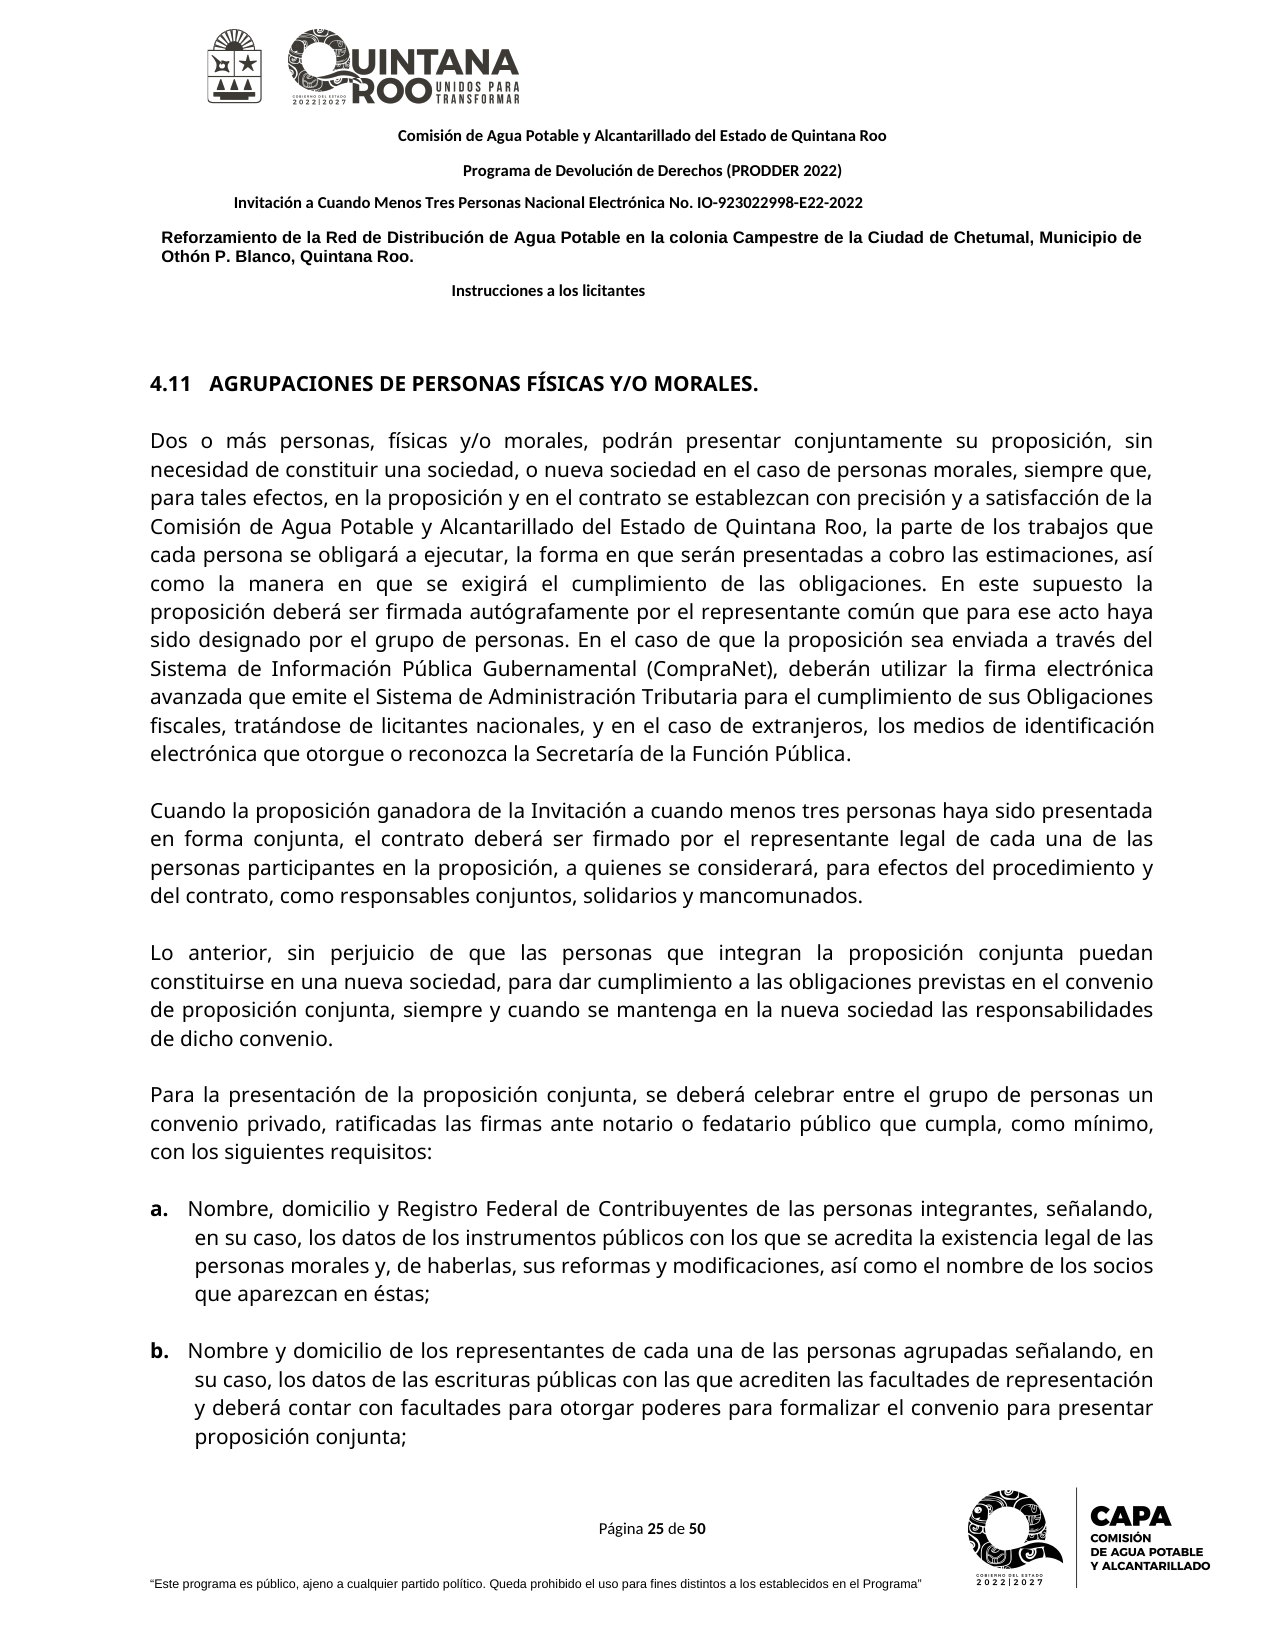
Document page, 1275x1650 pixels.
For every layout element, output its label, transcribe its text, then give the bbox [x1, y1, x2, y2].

picture [946, 1458, 1226, 1616]
text 4.11 AGRUPACIONES DE PERSONAS FÍSICAS Y/O MORALES. [150, 369, 1155, 398]
list Nombre y domicilio de los representantes de cada una de las personas agrupadas señalando, en su caso, los datos de las escrituras públicas con las que acrediten las facultades de representación y deberá contar con facultades para otorgar poderes para formalizar el convenio para presentar proposición conjunta; [150, 1336, 1155, 1450]
text Cuando la proposición ganadora de la Invitación a cuando menos tres personas haya sido presentada en forma conjunta, el contrato deberá ser firmado por el representante legal de cada una de las personas participantes en la proposición, a quienes se considerará, para efectos del procedimiento y del contrato, como responsables conjuntos, solidarios y mancomunados. [150, 796, 1155, 910]
text Lo anterior, sin perjuicio de que las personas que integran la proposición conjunta puedan constituirse en una nueva sociedad, para dar cumplimiento a las obligaciones previstas en el convenio de proposición conjunta, siempre y cuando se mantenga en la nueva sociedad las responsabilidades de dicho convenio. [150, 938, 1155, 1052]
text Dos o más personas, físicas y/o morales, podrán presentar conjuntamente su proposición, sin necesidad de constituir una sociedad, o nueva sociedad en el caso de personas morales, siempre que, para tales efectos, en la proposición y en el contrato se establezcan con precisión y a satisfacción de la Comisión de Agua Potable y Alcantarillado del Estado de Quintana Roo, la parte de los trabajos que cada persona se obligará a ejecutar, la forma en que serán presentadas a cobro las estimaciones, así como la manera en que se exigirá el cumplimiento de las obligaciones. En este supuesto la proposición deberá ser firmada autógrafamente por el representante común que para ese acto haya sido designado por el grupo de personas. En el caso de que la proposición sea enviada a través del Sistema de Información Pública Gubernamental (CompraNet), deberán utilizar la firma electrónica avanzada que emite el Sistema de Administración Tributaria para el cumplimiento de sus Obligaciones fiscales, tratándose de licitantes nacionales, y en el caso de extranjeros, los medios de identificación electrónica que otorgue o reconozca la Secretaría de la Función Pública. [150, 426, 1155, 768]
picture [207, 29, 519, 105]
list Nombre, domicilio y Registro Federal de Contribuyentes de las personas integrantes, señalando, en su caso, los datos de los instrumentos públicos con los que se acredita la existencia legal de las personas morales y, de haberlas, sus reformas y modificaciones, así como el nombre de los socios que aparezcan en éstas; [150, 1194, 1155, 1308]
text Para la presentación de la proposición conjunta, se deberá celebrar entre el grupo de personas un convenio privado, ratificadas las firmas ante notario o fedatario público que cumpla, como mínimo, con los siguientes requisitos: [150, 1081, 1155, 1166]
